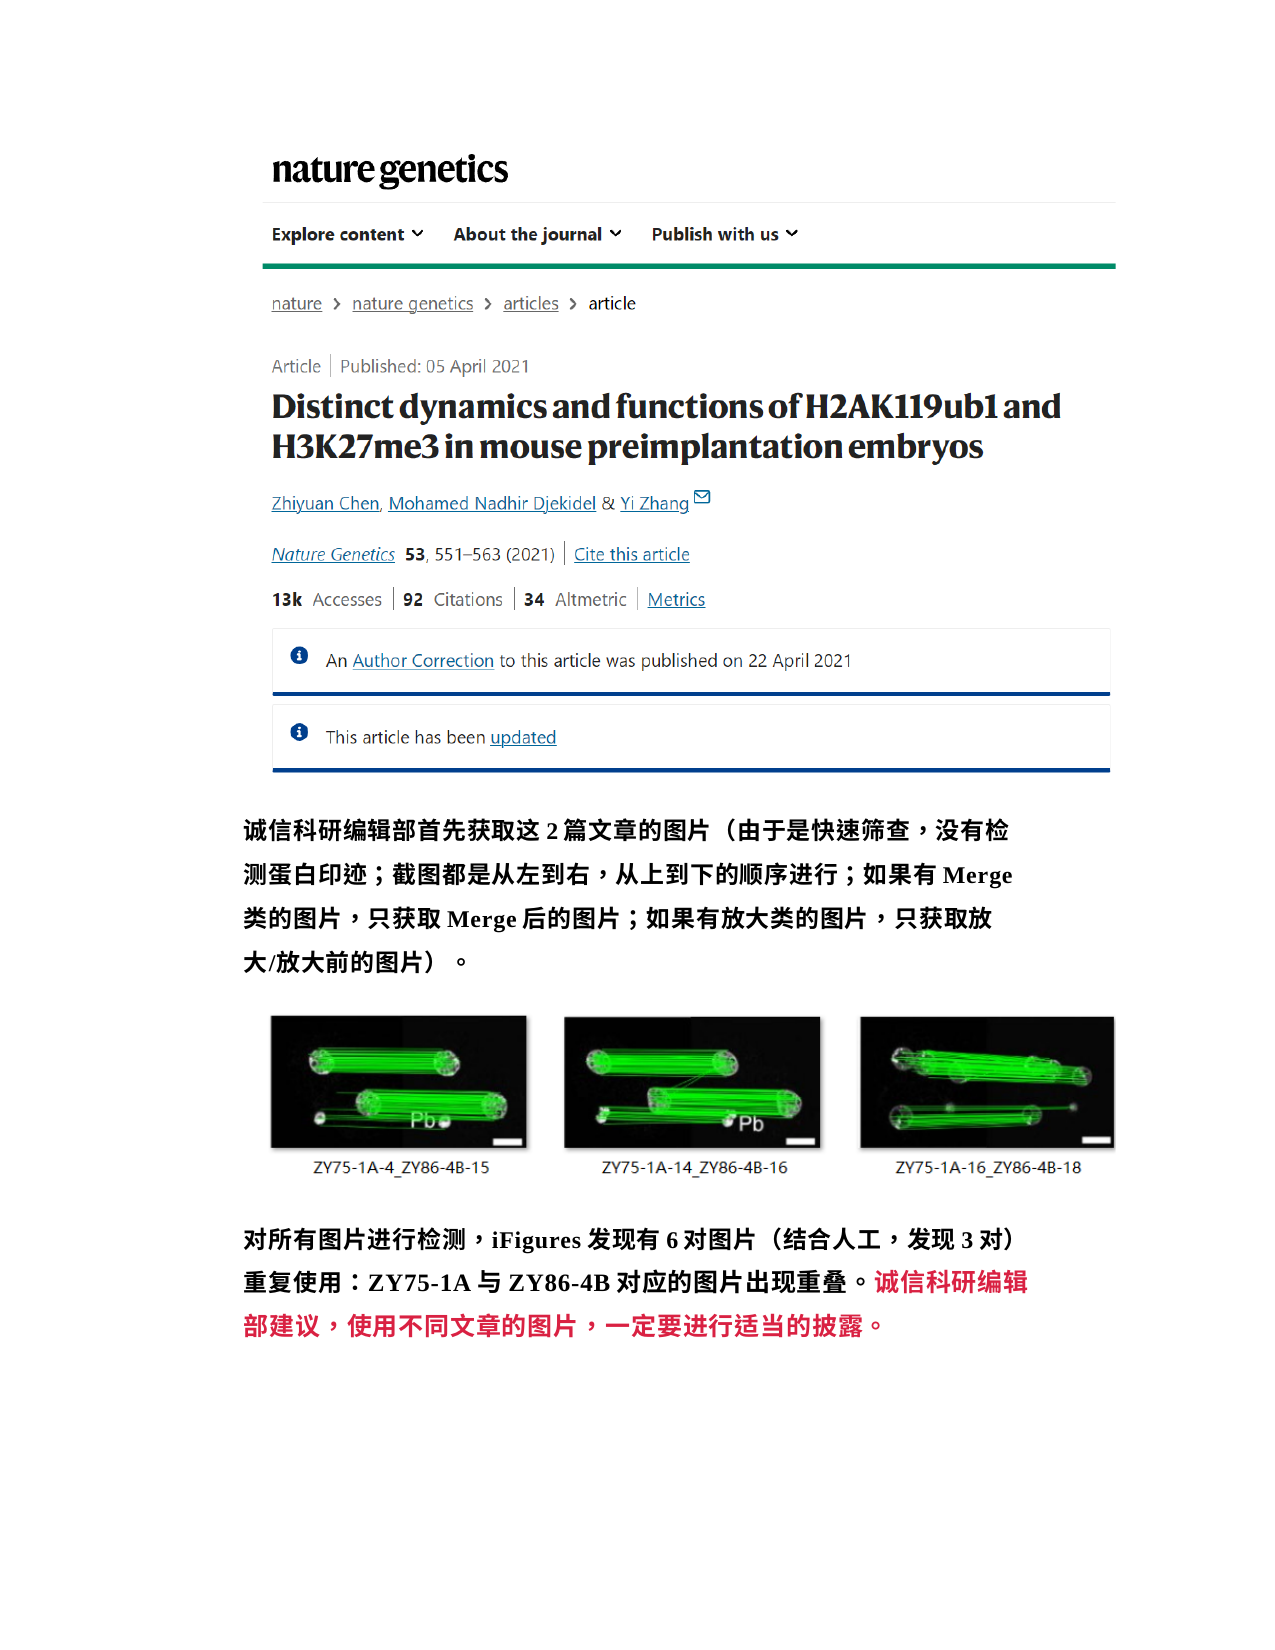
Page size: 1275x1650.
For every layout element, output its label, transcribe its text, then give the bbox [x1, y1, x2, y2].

picture [262, 150, 1116, 778]
picture [262, 1002, 1116, 1187]
text 诚信科研编辑部首先获取这2篇文章的图片（由于是快速筛查，没有检测蛋白印迹；截图都是从左到右，从上到下的顺序进行；如果有Merge类的图片，只获取Merge后的图片；如果有放大类的图片，只获取放大/放大前的图片）。 [244, 803, 1031, 978]
text 对所有图片进行检测，iFigures发现有6对图片（结合人工，发现3对）重复使用：ZY75-1A与ZY86-4B对应的图片出现重叠。诚信科研编辑部建议，使用不同文章的图片，一定要进行适当的披露。 [244, 1211, 1031, 1343]
